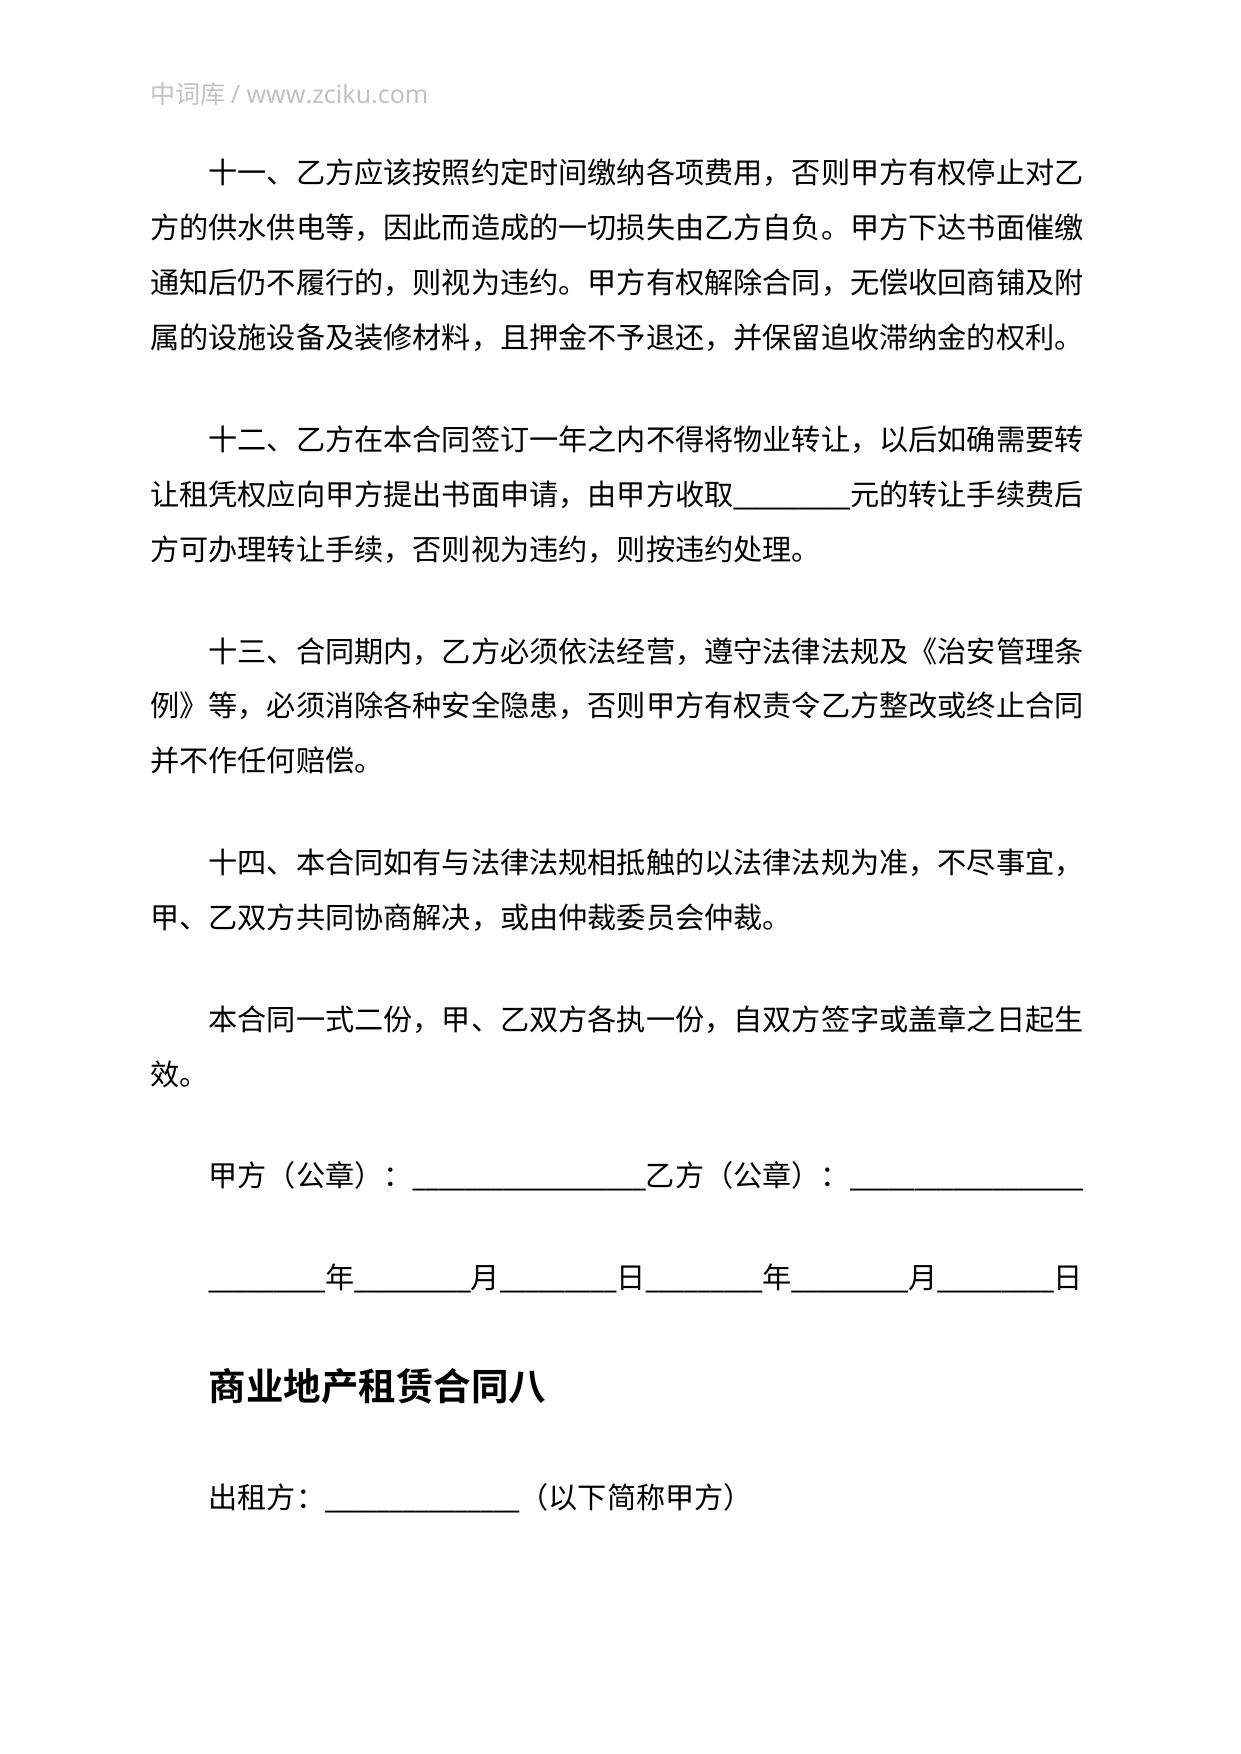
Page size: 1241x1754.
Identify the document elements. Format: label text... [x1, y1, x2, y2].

text 十一、乙方应该按照约定时间缴纳各项费用，否则甲方有权停止对乙方的供水供电等，因此而造成的一切损失由乙方自负。甲方下达书面催缴通知后仍不履行的，则视为违约。甲方有权解除合同，无偿收回商铺及附属的设施设备及装修材料，且押金不予退还，并保留追收滞纳金的权利。 [150, 150, 1090, 357]
text 十三、合同期内，乙方必须依法经营，遵守法律法规及《治安管理条例》等，必须消除各种安全隐患，否则甲方有权责令乙方整改或终止合同并不作任何赔偿。 [150, 628, 1090, 780]
text 甲方（公章）：__________________乙方（公章）：__________________ [150, 1153, 1090, 1195]
text _________年_________月_________日_________年_________月_________日 [150, 1255, 1090, 1297]
text 本合同一式二份，甲、乙双方各执一份，自双方签字或盖章之日起生效。 [150, 996, 1090, 1093]
text 出租方：_______________（以下简称甲方） [150, 1474, 1090, 1517]
text 十二、乙方在本合同签订一年之内不得将物业转让，以后如确需要转让租凭权应向甲方提出书面申请，由甲方收取_________元的转让手续费后方可办理转让手续，否则视为违约，则按违约处理。 [150, 416, 1090, 569]
text 商业地产租赁合同八 [150, 1357, 1090, 1411]
text 十四、本合同如有与法律法规相抵触的以法律法规为准，不尽事宜，甲、乙双方共同协商解决，或由仲裁委员会仲裁。 [150, 840, 1090, 937]
